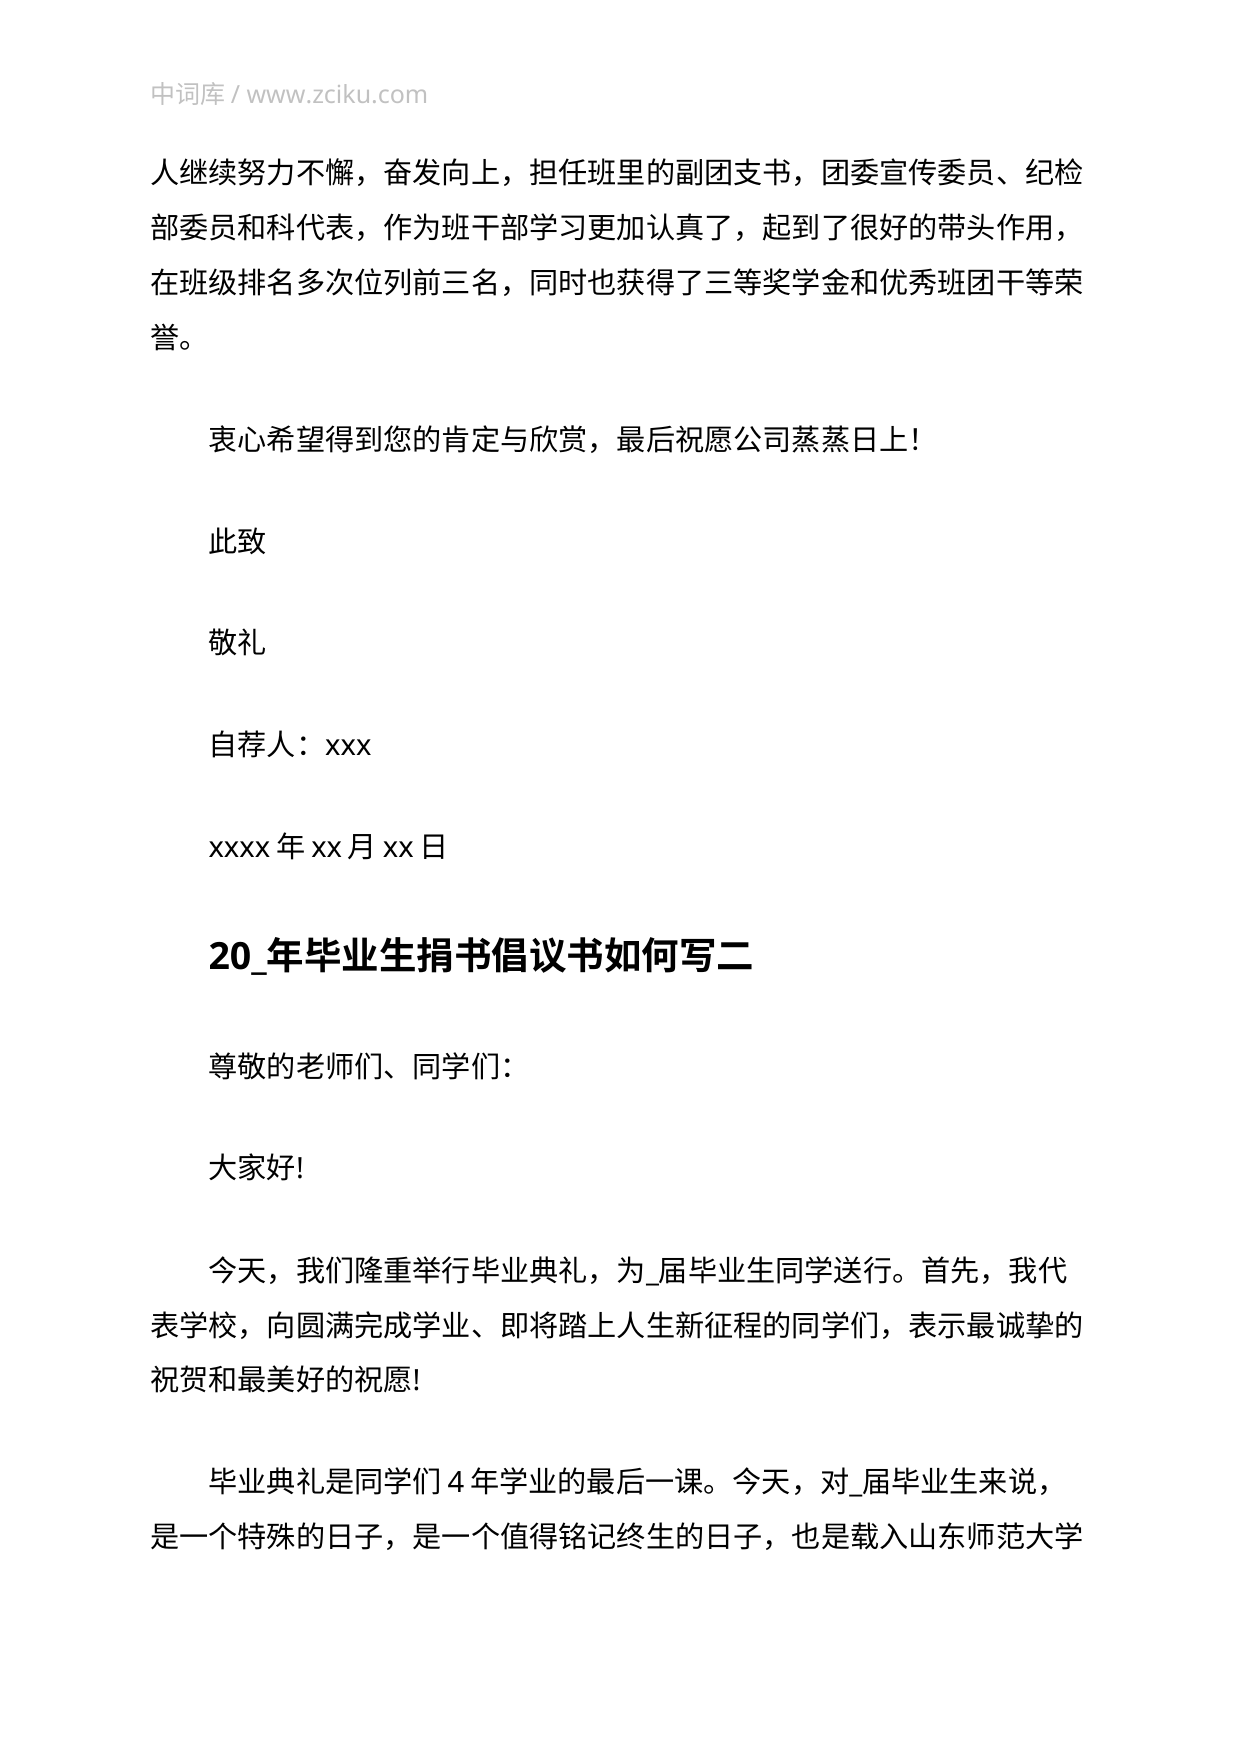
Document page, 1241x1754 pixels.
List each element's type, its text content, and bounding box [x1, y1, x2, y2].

text xxxx年xx月xx日 [150, 824, 1090, 866]
text 大家好! [150, 1145, 1090, 1187]
text 衷心希望得到您的肯定与欣赏，最后祝愿公司蒸蒸日上！ [150, 416, 1090, 459]
text 20_年毕业生捐书倡议书如何写二 [150, 926, 1090, 980]
text 此致 [150, 518, 1090, 561]
text 今天，我们隆重举行毕业典礼，为_届毕业生同学送行。首先，我代表学校，向圆满完成学业、即将踏上人生新征程的同学们，表示最诚挚的祝贺和最美好的祝愿! [150, 1247, 1090, 1399]
text 自荐人：xxx [150, 722, 1090, 764]
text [150, 1459, 1090, 1556]
text 尊敬的老师们、同学们： [150, 1043, 1090, 1086]
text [150, 150, 1090, 357]
text 敬礼 [150, 620, 1090, 662]
